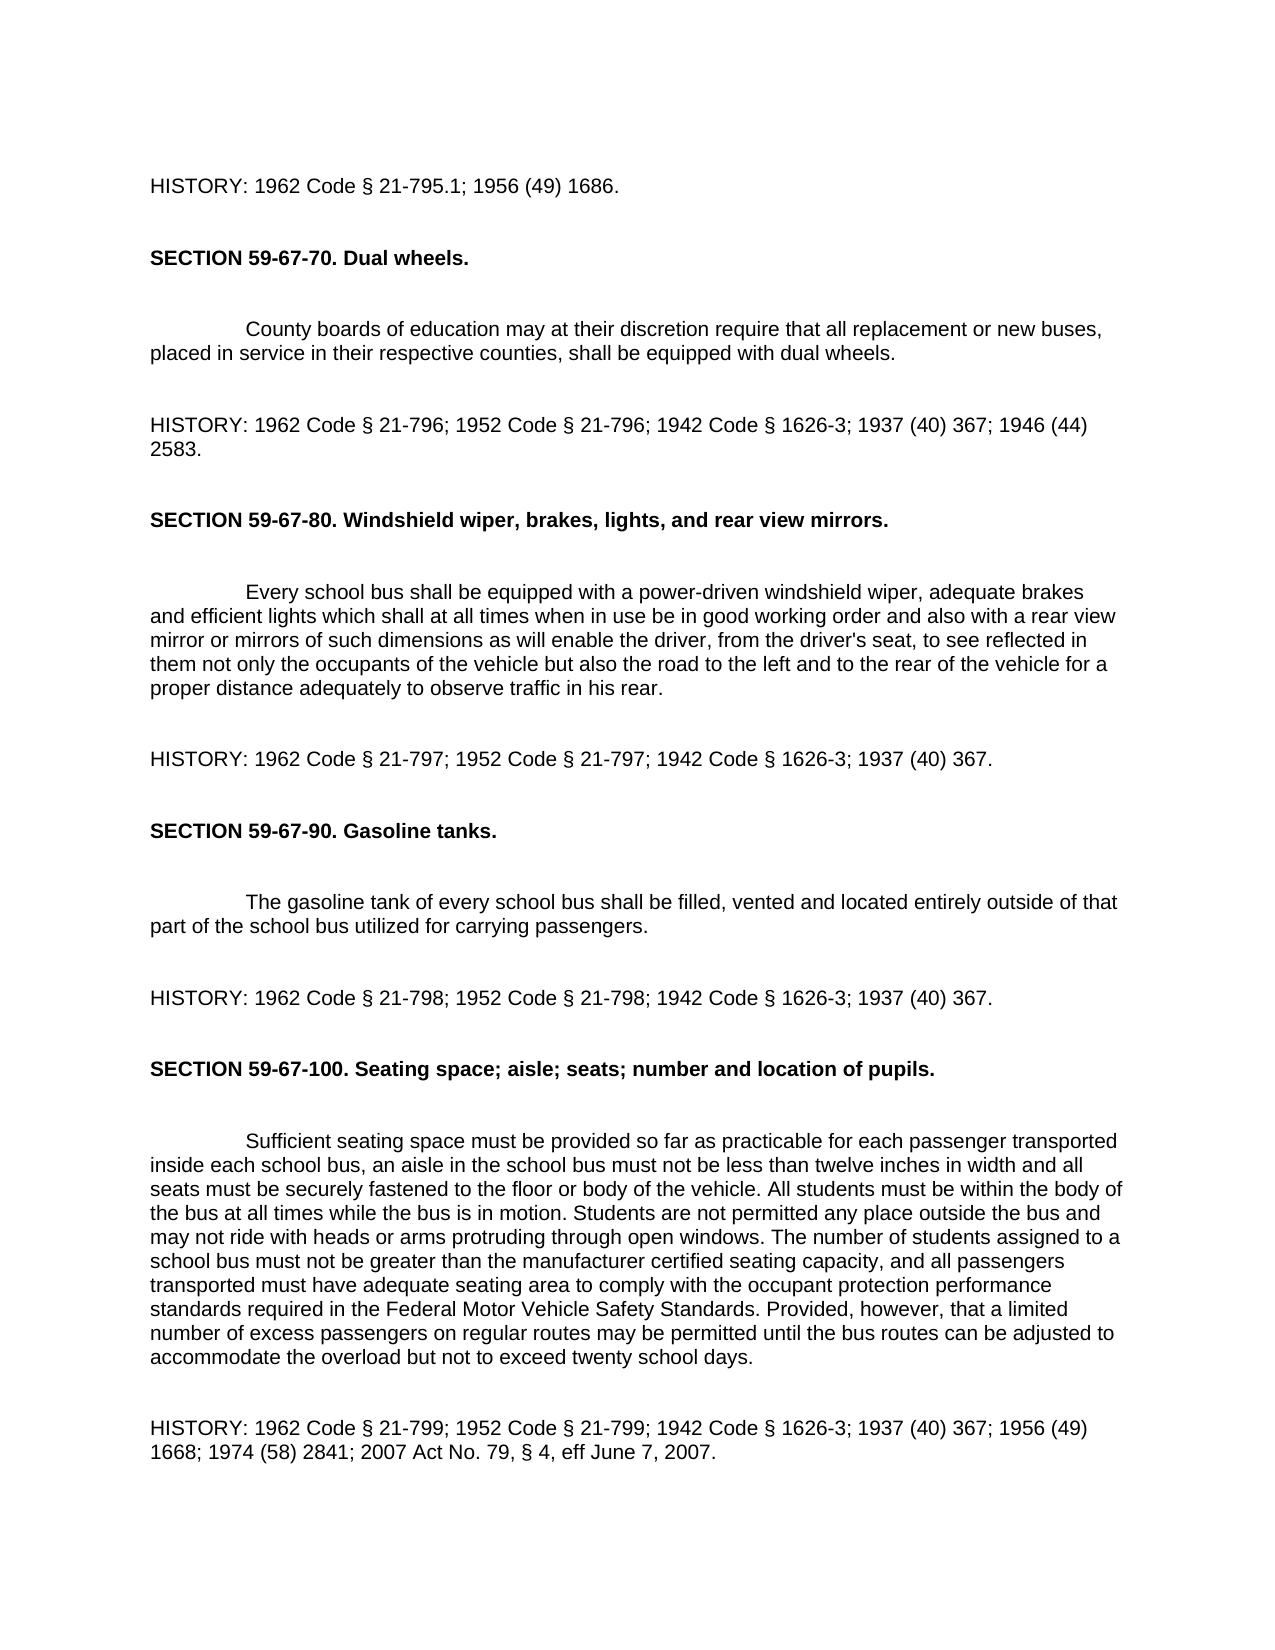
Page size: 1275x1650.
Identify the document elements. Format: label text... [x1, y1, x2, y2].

text The gasoline tank of every school bus shall be filled, vented and located entirely outside of that part of the school bus utilized for carrying passengers. [150, 890, 1125, 962]
text County boards of education may at their discretion require that all replacement or new buses, placed in service in their respective counties, shall be equipped with dual wheels. [150, 317, 1125, 389]
text SECTION 59-67-80. Windshield wiper, brakes, lights, and rear view mirrors. [150, 508, 1125, 556]
text HISTORY: 1962 Code § 21-796; 1952 Code § 21-796; 1942 Code § 1626-3; 1937 (40) 367; 1946 (44) 2583. [150, 413, 1125, 484]
text SECTION 59-67-70. Dual wheels. [150, 246, 1125, 293]
text HISTORY: 1962 Code § 21-798; 1952 Code § 21-798; 1942 Code § 1626-3; 1937 (40) 367. [150, 986, 1125, 1033]
text HISTORY: 1962 Code § 21-799; 1952 Code § 21-799; 1942 Code § 1626-3; 1937 (40) 367; 1956 (49) 1668; 1974 (58) 2841; 2007 Act No. 79, § 4, eff June 7, 2007. [150, 1416, 1125, 1488]
text HISTORY: 1962 Code § 21-795.1; 1956 (49) 1686. [150, 174, 1125, 222]
text Every school bus shall be equipped with a power-driven windshield wiper, adequate brakes and efficient lights which shall at all times when in use be in good working order and also with a rear view mirror or mirrors of such dimensions as will enable the driver, from the driver's seat, to see reflected in them not only the occupants of the vehicle but also the road to the left and to the rear of the vehicle for a proper distance adequately to observe traffic in his rear. [150, 580, 1125, 723]
text Sufficient seating space must be provided so far as practicable for each passenger transported inside each school bus, an aisle in the school bus must not be less than twelve inches in width and all seats must be securely fastened to the floor or body of the vehicle. All students must be within the body of the bus at all times while the bus is in motion. Students are not permitted any place outside the bus and may not ride with heads or arms protruding through open windows. The number of students assigned to a school bus must not be greater than the manufacturer certified seating capacity, and all passengers transported must have adequate seating area to comply with the occupant protection performance standards required in the Federal Motor Vehicle Safety Standards. Provided, however, that a limited number of excess passengers on regular routes may be permitted until the bus routes can be adjusted to accommodate the overload but not to exceed twenty school days. [150, 1129, 1125, 1392]
text SECTION 59-67-90. Gasoline tanks. [150, 819, 1125, 866]
text HISTORY: 1962 Code § 21-797; 1952 Code § 21-797; 1942 Code § 1626-3; 1937 (40) 367. [150, 747, 1125, 795]
text SECTION 59-67-100. Seating space; aisle; seats; number and location of pupils. [150, 1057, 1125, 1105]
